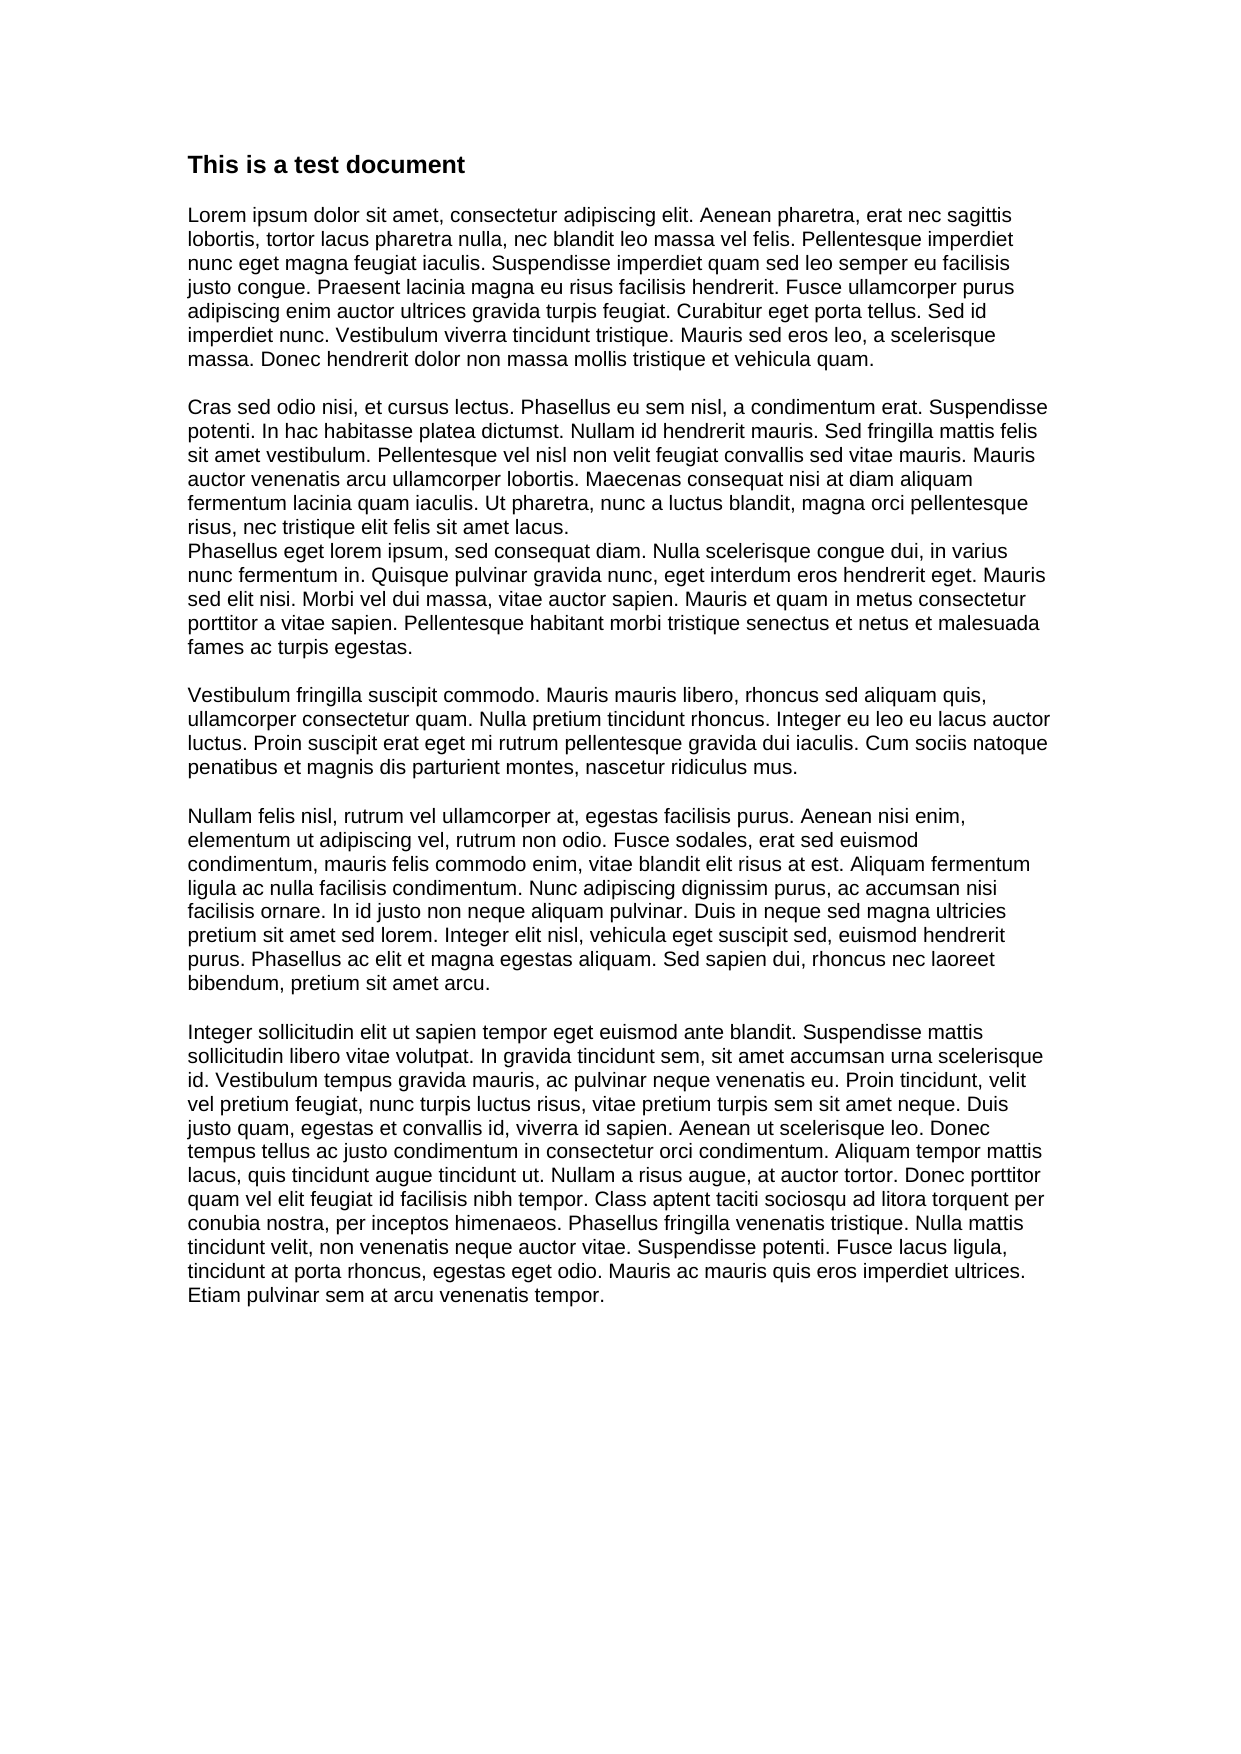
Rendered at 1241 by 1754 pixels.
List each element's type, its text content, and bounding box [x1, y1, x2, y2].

text Phasellus eget lorem ipsum, sed consequat diam. Nulla scelerisque congue dui, in varius nunc fermentum in. Quisque pulvinar gravida nunc, eget interdum eros hendrerit eget. Mauris sed elit nisi. Morbi vel dui massa, vitae auctor sapien. Mauris et quam in metus consectetur porttitor a vitae sapien. Pellentesque habitant morbi tristique senectus et netus et malesuada fames ac turpis egestas. [187, 539, 1053, 659]
text Vestibulum fringilla suscipit commodo. Mauris mauris libero, rhoncus sed aliquam quis, ullamcorper consectetur quam. Nulla pretium tincidunt rhoncus. Integer eu leo eu lacus auctor luctus. Proin suscipit erat eget mi rutrum pellentesque gravida dui iaculis. Cum sociis natoque penatibus et magnis dis parturient montes, nascetur ridiculus mus. [187, 683, 1053, 779]
text Nullam felis nisl, rutrum vel ullamcorper at, egestas facilisis purus. Aenean nisi enim, elementum ut adipiscing vel, rutrum non odio. Fusce sodales, erat sed euismod condimentum, mauris felis commodo enim, vitae blandit elit risus at est. Aliquam fermentum ligula ac nulla facilisis condimentum. Nunc adipiscing dignissim purus, ac accumsan nisi facilisis ornare. In id justo non neque aliquam pulvinar. Duis in neque sed magna ultricies pretium sit amet sed lorem. Integer elit nisl, vehicula eget suscipit sed, euismod hendrerit purus. Phasellus ac elit et magna egestas aliquam. Sed sapien dui, rhoncus nec laoreet bibendum, pretium sit amet arcu. [187, 803, 1053, 995]
text Lorem ipsum dolor sit amet, consectetur adipiscing elit. Aenean pharetra, erat nec sagittis lobortis, tortor lacus pharetra nulla, nec blandit leo massa vel felis. Pellentesque imperdiet nunc eget magna feugiat iaculis. Suspendisse imperdiet quam sed leo semper eu facilisis justo congue. Praesent lacinia magna eu risus facilisis hendrerit. Fusce ullamcorper purus adipiscing enim auctor ultrices gravida turpis feugiat. Curabitur eget porta tellus. Sed id imperdiet nunc. Vestibulum viverra tincidunt tristique. Mauris sed eros leo, a scelerisque massa. Donec hendrerit dolor non massa mollis tristique et vehicula quam. [187, 203, 1053, 371]
text This is a test document [187, 150, 1053, 179]
text Integer sollicitudin elit ut sapien tempor eget euismod ante blandit. Suspendisse mattis sollicitudin libero vitae volutpat. In gravida tincidunt sem, sit amet accumsan urna scelerisque id. Vestibulum tempus gravida mauris, ac pulvinar neque venenatis eu. Proin tincidunt, velit vel pretium feugiat, nunc turpis luctus risus, vitae pretium turpis sem sit amet neque. Duis justo quam, egestas et convallis id, viverra id sapien. Aenean ut scelerisque leo. Donec tempus tellus ac justo condimentum in consectetur orci condimentum. Aliquam tempor mattis lacus, quis tincidunt augue tincidunt ut. Nullam a risus augue, at auctor tortor. Donec porttitor quam vel elit feugiat id facilisis nibh tempor. Class aptent taciti sociosqu ad litora torquent per conubia nostra, per inceptos himenaeos. Phasellus fringilla venenatis tristique. Nulla mattis tincidunt velit, non venenatis neque auctor vitae. Suspendisse potenti. Fusce lacus ligula, tincidunt at porta rhoncus, egestas eget odio. Mauris ac mauris quis eros imperdiet ultrices. Etiam pulvinar sem at arcu venenatis tempor. [187, 1019, 1053, 1307]
text Cras sed odio nisi, et cursus lectus. Phasellus eu sem nisl, a condimentum erat. Suspendisse potenti. In hac habitasse platea dictumst. Nullam id hendrerit mauris. Sed fringilla mattis felis sit amet vestibulum. Pellentesque vel nisl non velit feugiat convallis sed vitae mauris. Mauris auctor venenatis arcu ullamcorper lobortis. Maecenas consequat nisi at diam aliquam fermentum lacinia quam iaculis. Ut pharetra, nunc a luctus blandit, magna orci pellentesque risus, nec tristique elit felis sit amet lacus. [187, 395, 1053, 539]
